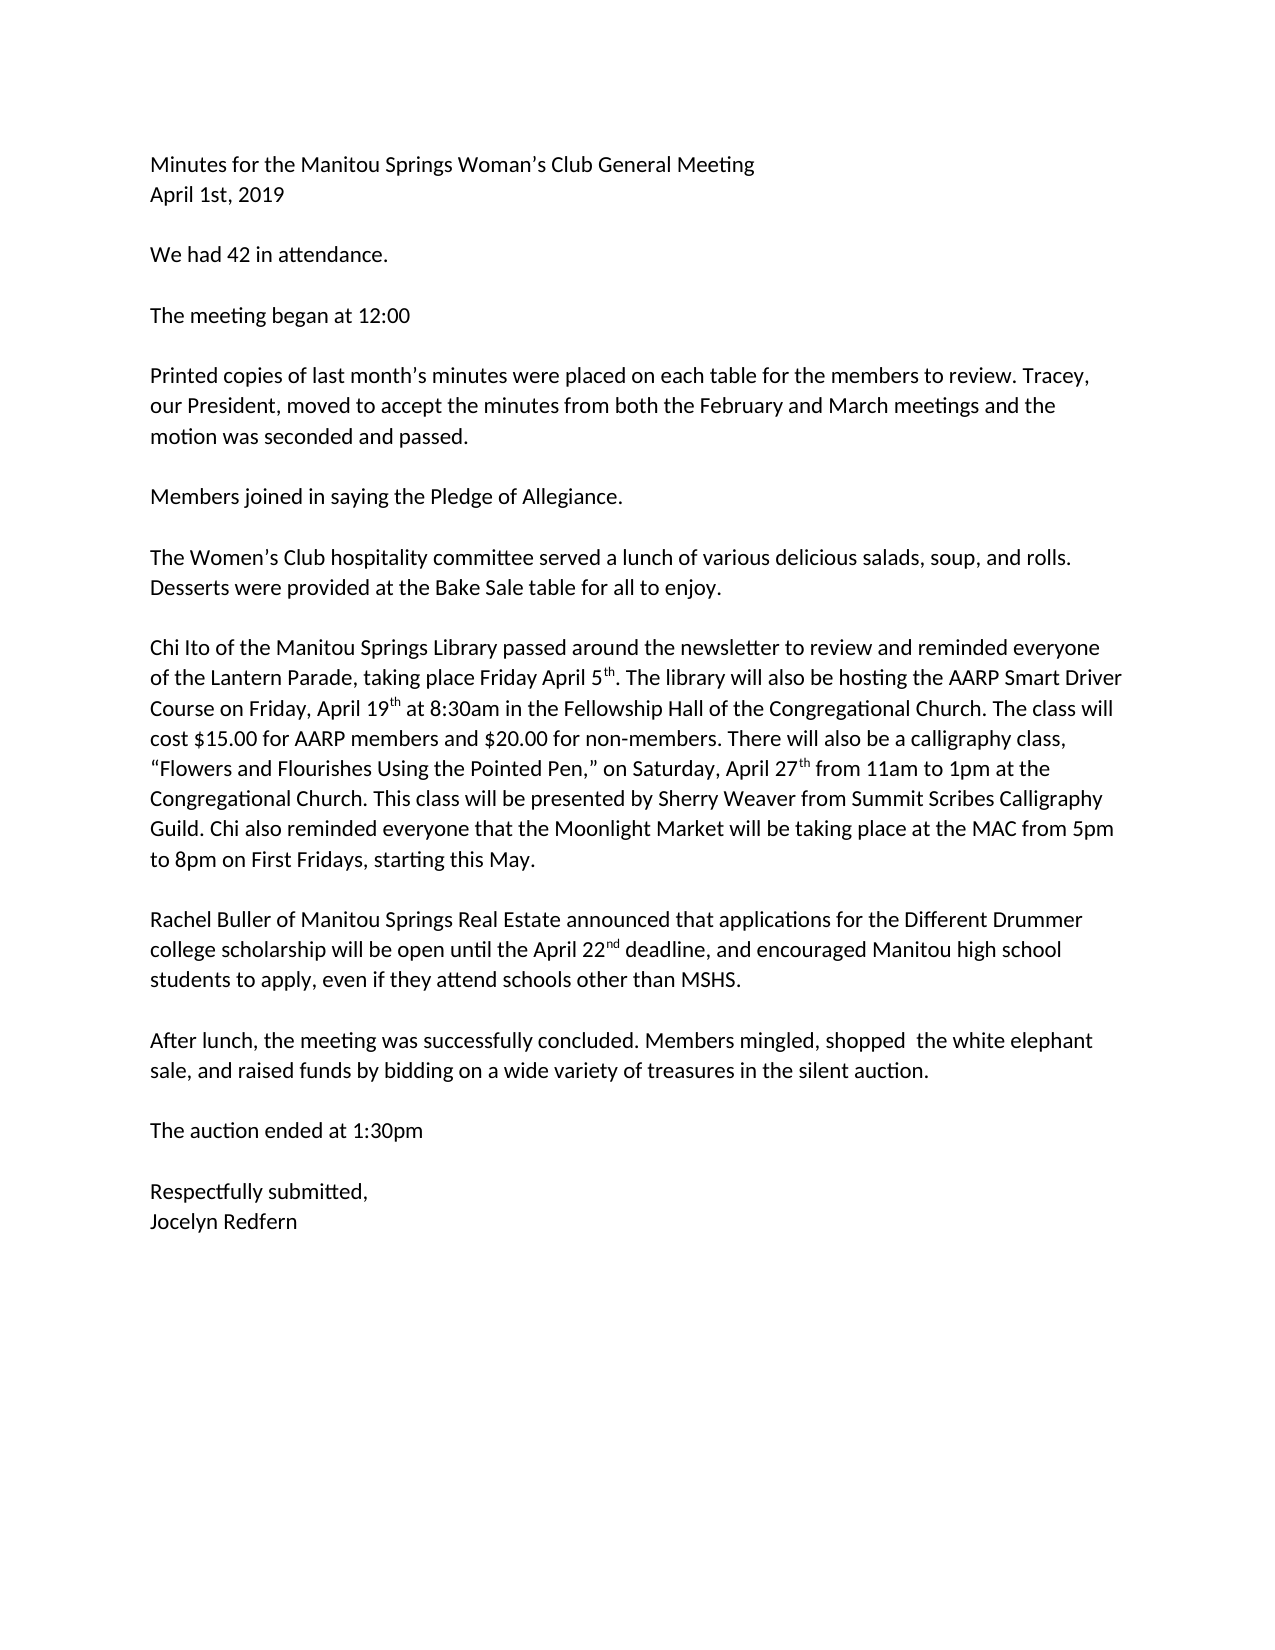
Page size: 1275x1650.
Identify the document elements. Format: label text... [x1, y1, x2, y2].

text Minutes for the Manitou Springs Woman’s Club General Meeting [150, 150, 1125, 178]
text The Women’s Club hospitality committee served a lunch of various delicious salads, soup, and rolls. Desserts were provided at the Bake Sale table for all to enjoy. [150, 543, 1125, 601]
text The meeting began at 12:00 [150, 301, 1125, 329]
text Rachel Buller of Manitou Springs Real Estate announced that applications for the Different Drummer college scholarship will be open until the April 22nd deadline, and encouraged Manitou high school students to apply, even if they attend schools other than MSHS. [150, 905, 1125, 994]
text Members joined in saying the Pledge of Allegiance. [150, 482, 1125, 510]
text Printed copies of last month’s minutes were placed on each table for the members to review. Tracey, our President, moved to accept the minutes from both the February and March meetings and the motion was seconded and passed. [150, 361, 1125, 450]
text We had 42 in attendance. [150, 241, 1125, 269]
text Chi Ito of the Manitou Springs Library passed around the newsletter to review and reminded everyone of the Lantern Parade, taking place Friday April 5th. The library will also be hosting the AARP Smart Driver Course on Friday, April 19th at 8:30am in the Fellowship Hall of the Congregational Church. The class will cost $15.00 for AARP members and $20.00 for non-members. There will also be a calligraphy class, “Flowers and Flourishes Using the Pointed Pen,” on Saturday, April 27th from 11am to 1pm at the Congregational Church. This class will be presented by Sherry Weaver from Summit Scribes Calligraphy Guild. Chi also reminded everyone that the Moonlight Market will be taking place at the MAC from 5pm to 8pm on First Fridays, starting this May. [150, 633, 1125, 873]
text The auction ended at 1:30pm [150, 1117, 1125, 1145]
text After lunch, the meeting was successfully concluded. Members mingled, shopped the white elephant sale, and raised funds by bidding on a wide variety of treasures in the silent auction. [150, 1026, 1125, 1084]
text Respectfully submitted, [150, 1177, 1125, 1205]
text April 1st, 2019 [150, 180, 1125, 208]
text Jocelyn Redfern [150, 1207, 1125, 1235]
